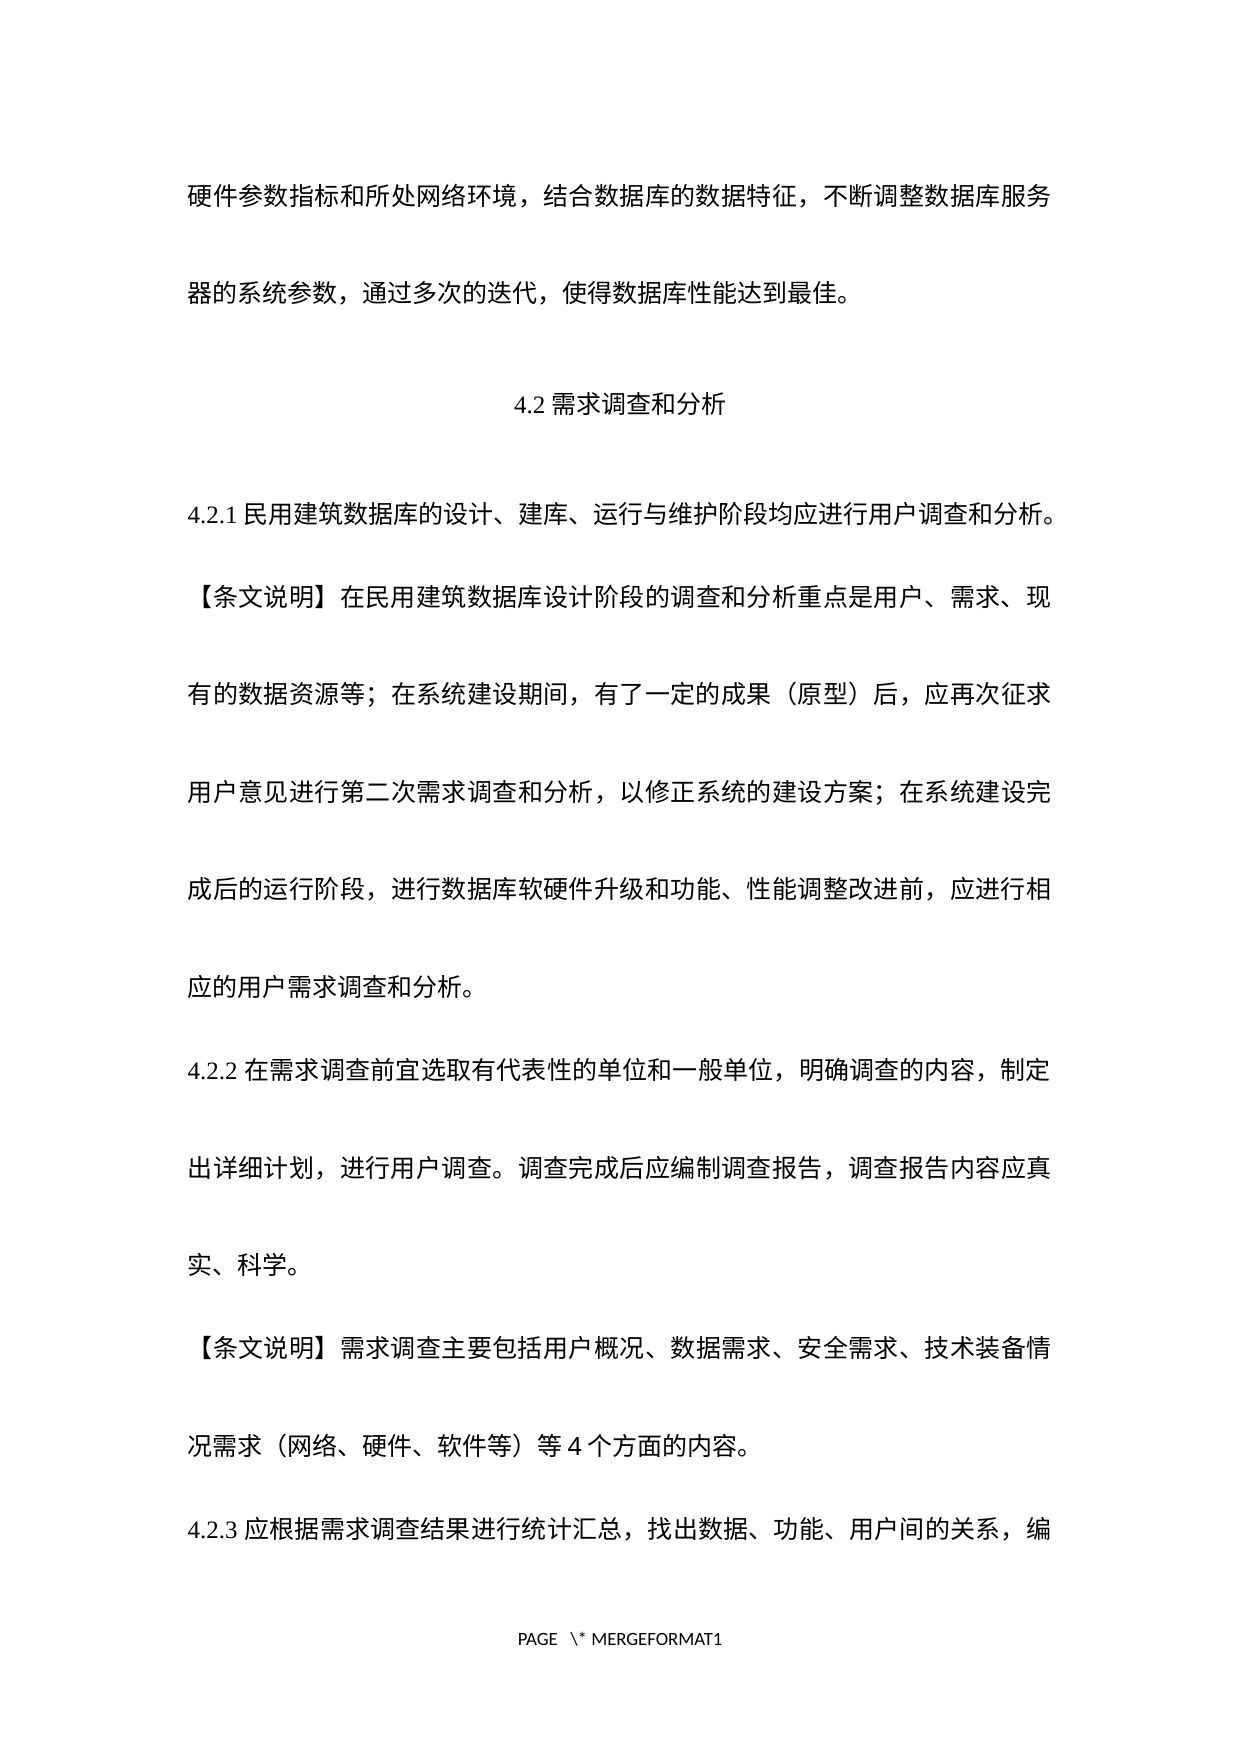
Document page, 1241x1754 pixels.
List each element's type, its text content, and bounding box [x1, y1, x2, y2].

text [187, 1495, 1053, 1560]
text 【条文说明】需求调查主要包括用户概况、数据需求、安全需求、技术装备情况需求（网络、硬件、软件等）等4个方面的内容。 [187, 1314, 1053, 1477]
text 【条文说明】在民用建筑数据库设计阶段的调查和分析重点是用户、需求、现有的数据资源等；在系统建设期间，有了一定的成果（原型）后，应再次征求用户意见进行第二次需求调查和分析，以修正系统的建设方案；在系统建设完成后的运行阶段，进行数据库软硬件升级和功能、性能调整改进前，应进行相应的用户需求调查和分析。 [187, 563, 1053, 1018]
subtitle 4.2 需求调查和分析 [187, 370, 1053, 435]
text 4.2.1 民用建筑数据库的设计、建库、运行与维护阶段均应进行用户调查和分析。 [187, 480, 1053, 545]
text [187, 162, 1053, 324]
text 4.2.2 在需求调查前宜选取有代表性的单位和一般单位，明确调查的内容，制定出详细计划，进行用户调查。调查完成后应编制调查报告，调查报告内容应真实、科学。 [187, 1036, 1053, 1296]
